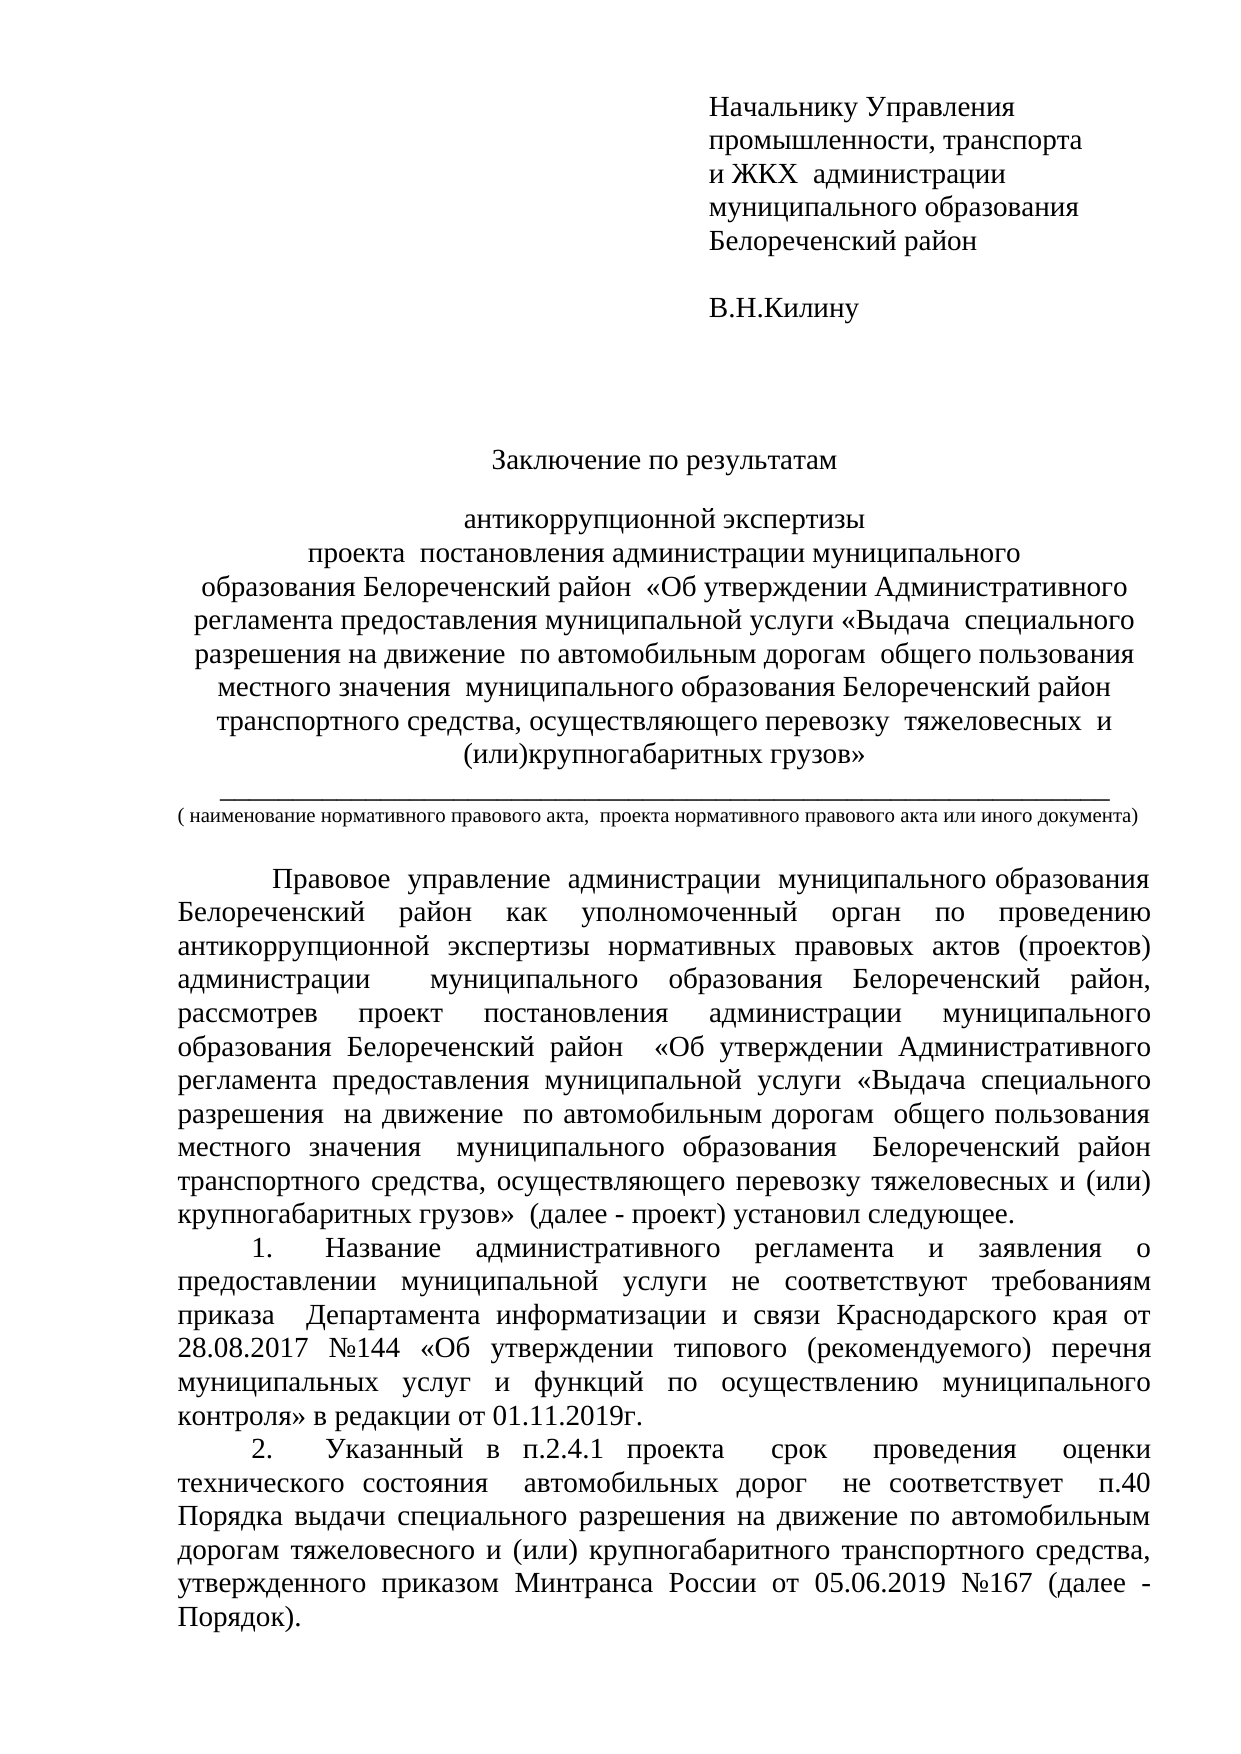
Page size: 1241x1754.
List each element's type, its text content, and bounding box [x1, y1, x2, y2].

text Начальнику Управления [251, 89, 1152, 122]
text промышленности, транспорта [251, 122, 1152, 156]
list Указанный в п.2.4.1 проекта срок проведения оценки технического состояния автомобильных дорог не соответствует п.40 Порядка выдачи специального разрешения на движение по автомобильным дорогам тяжеловесного и (или) крупногабаритного транспортного средства, утвержденного приказом Минтранса России от 05.06.2019 №167 (далее - Порядок). [177, 1431, 1152, 1632]
text Белореченский район [251, 223, 1152, 256]
text Правовое управление администрации муниципального образования Белореченский район как уполномоченный орган по проведению антикоррупционной экспертизы нормативных правовых актов (проектов) администрации муниципального образования Белореченский район, рассмотрев проект постановления администрации муниципального образования Белореченский район «Об утверждении Административного регламента предоставления муниципальной услуги «Выдача специального разрешения на движение по автомобильным дорогам общего пользования местного значения муниципального образования Белореченский район транспортного средства, осуществляющего перевозку тяжеловесных и (или) крупногабаритных грузов» (далее - проект) установил следующее. [177, 827, 1152, 1230]
text ( наименование нормативного правового акта, проекта нормативного правового акта или иного документа) [177, 803, 1152, 827]
text проекта постановления администрации муниципального [177, 535, 1152, 569]
text муниципального образования [251, 189, 1152, 223]
list Название административного регламента и заявления о предоставлении муниципальной услуги не соответствуют требованиям приказа Департамента информатизации и связи Краснодарского края от 28.08.2017 №144 «Об утверждении типового (рекомендуемого) перечня муниципальных услуг и функций по осуществлению муниципального контроля» в редакции от 01.11.2019г. [177, 1230, 1152, 1431]
text Заключение по результатам [177, 442, 1152, 476]
text В.Н.Килину [177, 290, 1152, 323]
text и ЖКХ администрации [251, 156, 1152, 189]
text антикоррупционной экспертизы [177, 502, 1152, 535]
text образования Белореченский район «Об утверждении Административного регламента предоставления муниципальной услуги «Выдача специального разрешения на движение по автомобильным дорогам общего пользования местного значения муниципального образования Белореченский район транспортного средства, осуществляющего перевозку тяжеловесных и (или)крупногабаритных грузов» _____________________________________________________________ [177, 569, 1152, 803]
